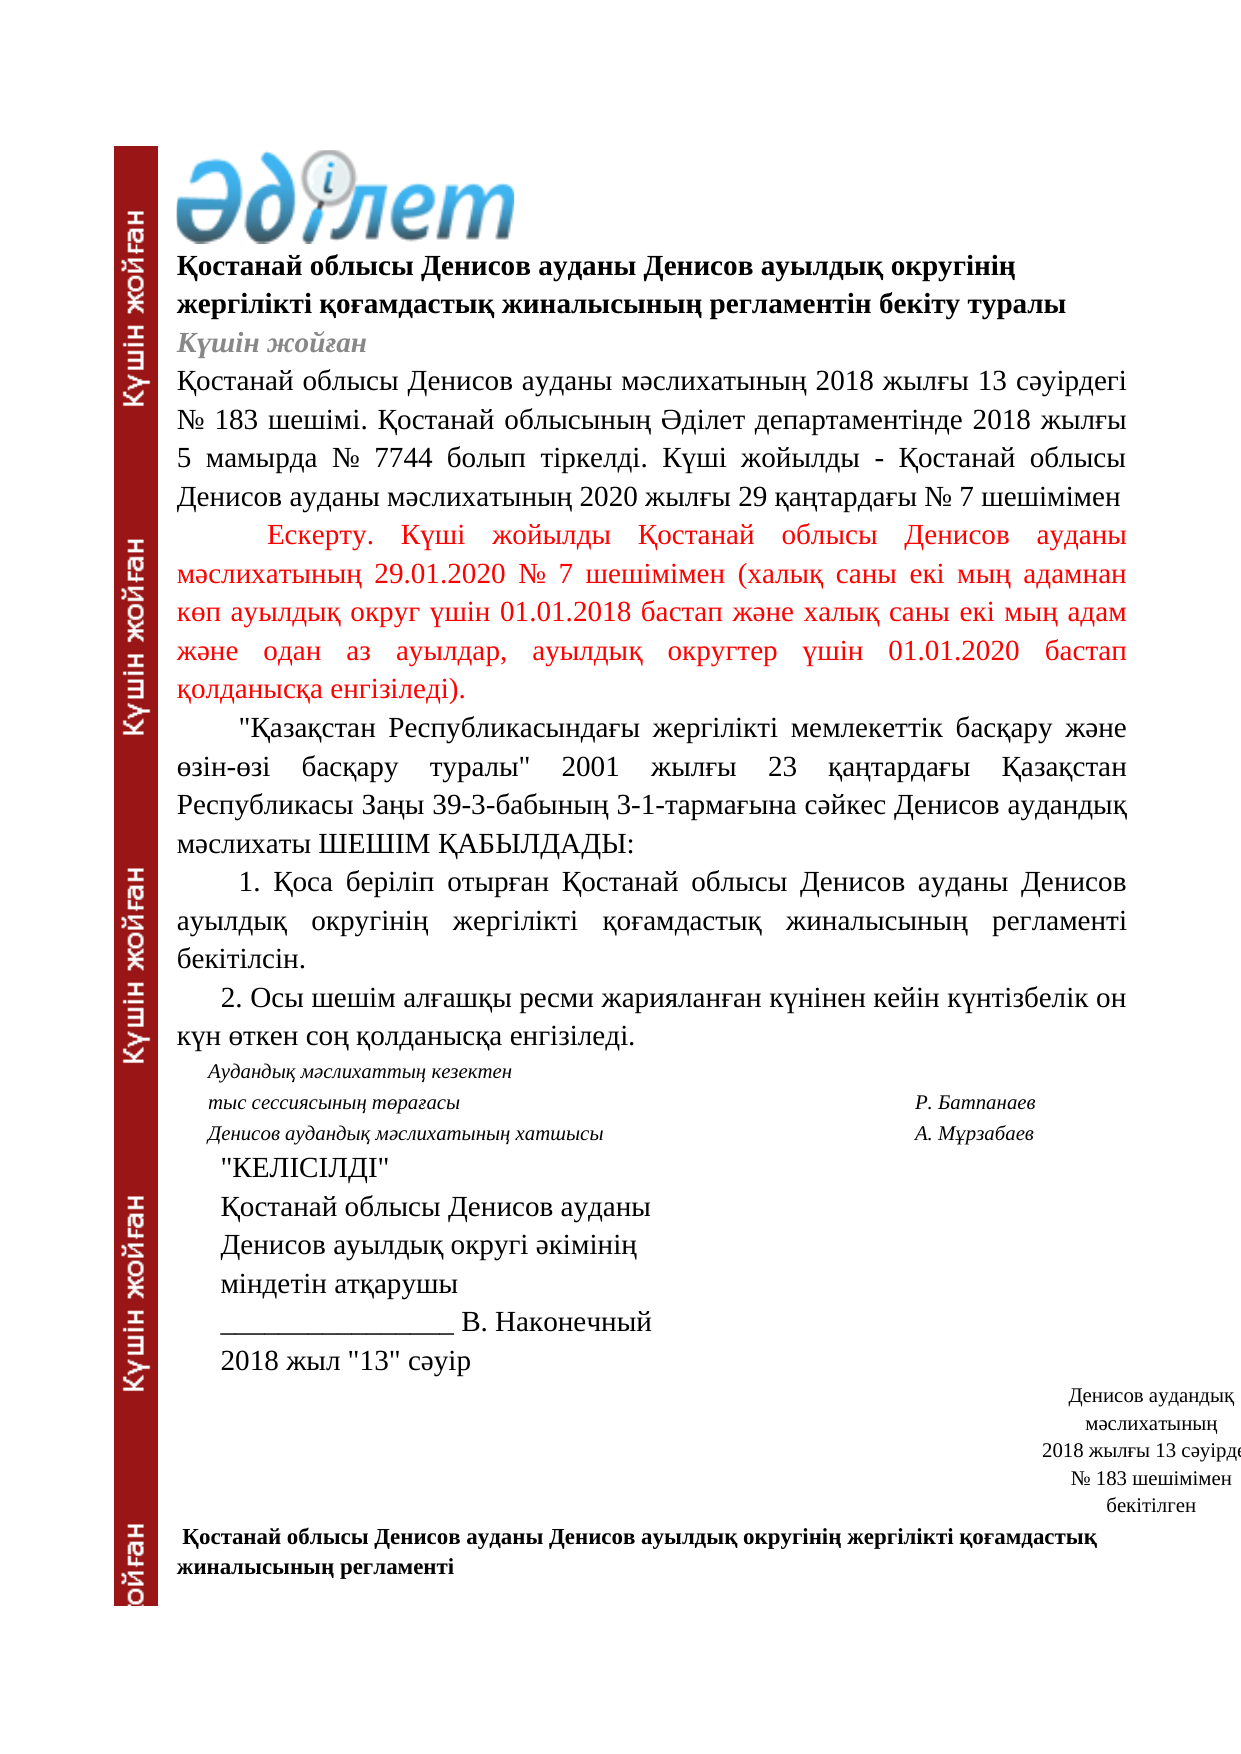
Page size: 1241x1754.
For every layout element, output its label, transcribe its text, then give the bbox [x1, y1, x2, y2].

picture [114, 1261, 158, 1266]
text 2. Осы шешім алғашқы ресми жарияланған күнінен кейін күнтізбелік он күн өткен соң қолданысқа енгізіледі. [112, 980, 1128, 1052]
text Қостанай облысы Денисов ауданы Денисов ауылдық округінің жергілікті қоғамдастық жиналысының регламентін бекіту туралы [112, 248, 1128, 320]
text Қостанай облысы Денисов ауданы Денисов ауылдық округінің жергілікті қоғамдастық жиналысының регламенті [112, 1523, 1128, 1579]
picture [114, 358, 158, 363]
text міндетін атқарушы [112, 1266, 1128, 1299]
text 1. Қоса беріліп отырған Қостанай облысы Денисов ауданы Денисов ауылдық округінің жергілікті қоғамдастық жиналысының регламенті бекітілсін. [112, 864, 1128, 975]
text 2018 жыл "13" сәуір [112, 1343, 1128, 1376]
table_header [101, 1381, 912, 1523]
text Денисов ауылдық округі әкімінің [112, 1227, 1128, 1261]
table_header Денисов аудандық мәслихатының 2018 жылғы 13 сәуірдегі № 183 шешімімен бекітілген [912, 1381, 1240, 1523]
text Күшін жойған [112, 325, 1128, 358]
table_cell Денисов аудандық мәслихатының хатшысы [101, 1119, 913, 1150]
table_cell тыс сессиясының төрағасы [101, 1088, 913, 1119]
text "КЕЛІСІЛДІ" [112, 1150, 1128, 1184]
picture [114, 1052, 158, 1057]
table_cell А. Мұрзабаев [913, 1119, 1240, 1150]
picture [114, 320, 158, 325]
text Қостанай облысы Денисов ауданы мәслихатының 2018 жылғы 13 сәуірдегі № 183 шешімі. Қостанай облысының Әділет департаментінде 2018 жылғы 5 мамырда № 7744 болып тіркелді. Күші жойылды - Қостанай облысы Денисов ауданы мәслихатының 2020 жылғы 29 қаңтардағы № 7 шешімімен [112, 363, 1128, 512]
picture [114, 859, 158, 864]
text "Қазақстан Республикасындағы жергілікті мемлекеттік басқару және өзін-өзі басқару туралы" 2001 жылғы 23 қаңтардағы Қазақстан Республикасы Заңы 39-3-бабының 3-1-тармағына сәйкес Денисов аудандық мәслихаты ШЕШІМ ҚАБЫЛДАДЫ: [112, 710, 1128, 859]
text Ескерту. Күші жойылды Қостанай облысы Денисов ауданы мәслихатының 29.01.2020 № 7 шешімімен (халық саны екі мың адамнан көп ауылдық округ үшін 01.01.2018 бастап және халық саны екі мың адам және одан аз ауылдар, ауылдық округтер үшін 01.01.2020 бастап қолданысқа енгізіледі). [112, 517, 1128, 705]
picture [176, 150, 515, 244]
picture [114, 146, 158, 248]
table_header Аудандық мәслихаттың кезектен [101, 1057, 1240, 1088]
picture [114, 1299, 158, 1304]
picture [114, 512, 158, 517]
picture [114, 1376, 158, 1381]
picture [114, 705, 158, 710]
table_cell Р. Батпанаев [913, 1088, 1240, 1119]
picture [114, 1184, 158, 1189]
picture [114, 1338, 158, 1343]
text Қостанай облысы Денисов ауданы [112, 1189, 1128, 1222]
text ________________ В. Наконечный [112, 1304, 1128, 1338]
picture [114, 1222, 158, 1227]
picture [114, 975, 158, 980]
picture [114, 1579, 158, 1606]
